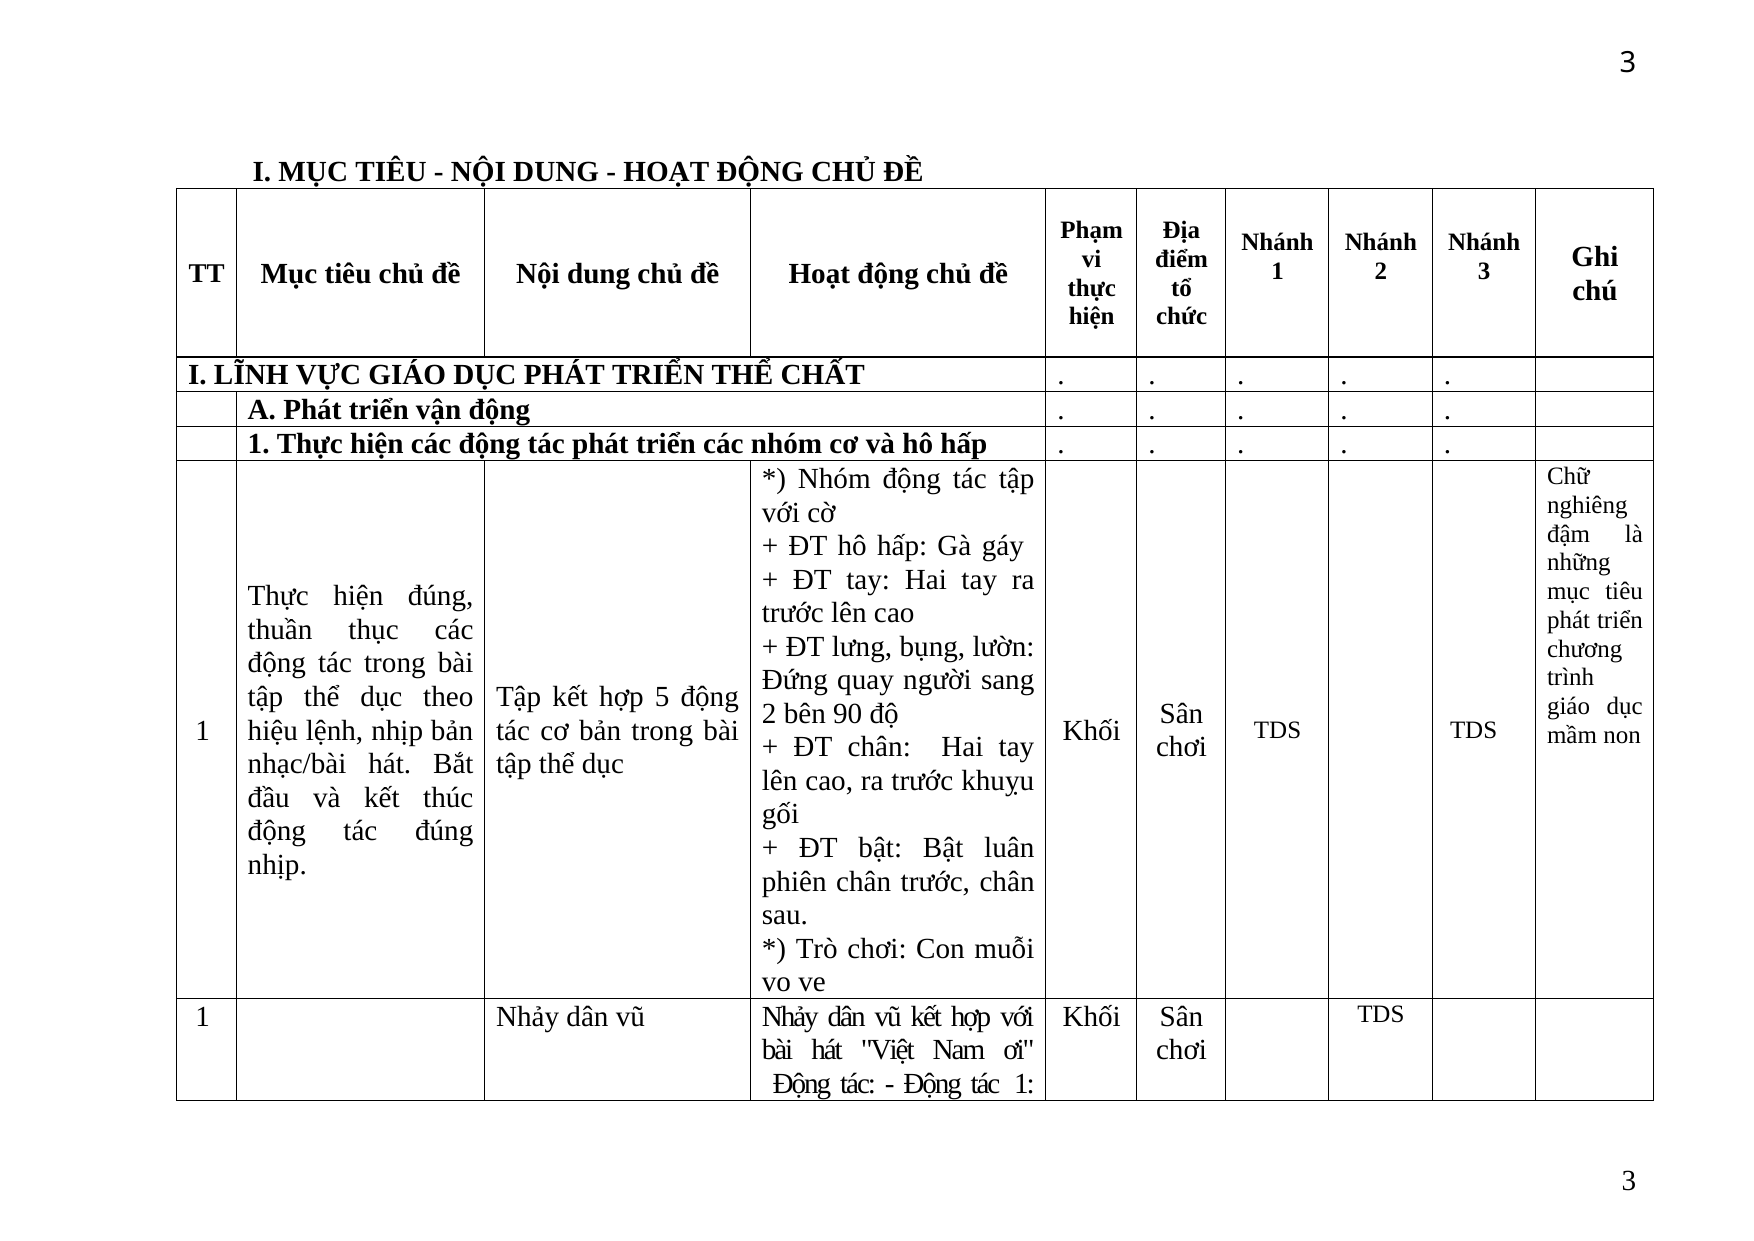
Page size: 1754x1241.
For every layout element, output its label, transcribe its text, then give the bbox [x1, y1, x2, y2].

table_cell I. LĨNH VỰC GIÁO DỤC PHÁT TRIỂN THỂ CHẤT [177, 358, 1045, 391]
table_cell . [1433, 392, 1535, 426]
text I. MỤC TIÊU - NỘI DUNG - HOẠT ĐỘNG CHỦ ĐỀ [177, 154, 1636, 188]
table_cell Khối [1046, 999, 1136, 1099]
table_cell 1 [177, 461, 236, 998]
table_cell . [1137, 427, 1225, 460]
table_cell [1536, 358, 1653, 391]
table_cell . [1226, 392, 1328, 426]
table_header Phạm vi thực hiện [1046, 189, 1136, 356]
table_header Nhánh 1 [1226, 189, 1328, 356]
table_cell Thực hiện đúng, thuần thục các động tác trong bài tập thể dục theo hiệu lệnh, nhịp bản nhạc/bài hát. Bắt đầu và kết thúc động tác đúng nhịp. [237, 461, 484, 998]
table_header Ghi chú [1536, 189, 1653, 356]
table_cell A. Phát triển vận động [237, 392, 1045, 426]
table_cell [1226, 999, 1328, 1099]
table_cell *) Nhóm động tác tập với cờ + ĐT hô hấp: Gà gáy + ĐT tay: Hai tay ra trước lên cao + ĐT lưng, bụng, lườn: Đứng quay người sang 2 bên 90 độ + ĐT chân: Hai tay lên cao, ra trước khuỵu gối + ĐT bật: Bật luân phiên chân trước, chân sau. *) Trò chơi: Con muỗi vo ve [751, 461, 1045, 998]
table_cell Khối [1046, 461, 1136, 998]
table_cell [1536, 999, 1653, 1099]
table_cell . [1226, 358, 1328, 391]
table_cell TDS [1433, 461, 1535, 998]
table_header Địa điểm tổ chức [1137, 189, 1225, 356]
table_cell 1 [177, 999, 236, 1099]
table_cell [1536, 392, 1653, 426]
table_cell . [1329, 392, 1432, 426]
table_header Mục tiêu chủ đề [237, 189, 484, 356]
table_cell [237, 999, 484, 1099]
table_cell Tập kết hợp 5 động tác cơ bản trong bài tập thể dục [485, 461, 750, 998]
table_header Nội dung chủ đề [485, 189, 750, 356]
table_header TT [177, 189, 236, 356]
table_header Nhánh 3 [1433, 189, 1535, 356]
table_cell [751, 999, 1045, 1099]
table_cell . [1329, 427, 1432, 460]
table_cell [1329, 461, 1432, 998]
table_cell . [1137, 392, 1225, 426]
table_cell Nhảy dân vũ [485, 999, 750, 1099]
table_cell . [1137, 358, 1225, 391]
table_header Nhánh 2 [1329, 189, 1432, 356]
table_cell . [1433, 427, 1535, 460]
table_cell . [1329, 358, 1432, 391]
table_cell [1433, 999, 1535, 1099]
table_header Hoạt động chủ đề [751, 189, 1045, 356]
table_cell . [1046, 427, 1136, 460]
table_cell [1536, 427, 1653, 460]
table_cell 1. Thực hiện các động tác phát triển các nhóm cơ và hô hấp [237, 427, 1045, 460]
table_cell [177, 392, 236, 426]
table_cell . [1046, 358, 1136, 391]
table_cell . [1226, 427, 1328, 460]
table_cell Sân chơi [1137, 461, 1225, 998]
table_cell [177, 427, 236, 460]
table_cell Chữ nghiêng đậm là những mục tiêu phát triển chương trình giáo dục mầm non [1536, 461, 1653, 998]
table_cell . [1046, 392, 1136, 426]
table_cell TDS [1329, 999, 1432, 1099]
table_cell Sân chơi [1137, 999, 1225, 1099]
table_cell . [1433, 358, 1535, 391]
table_cell TDS [1226, 461, 1328, 998]
